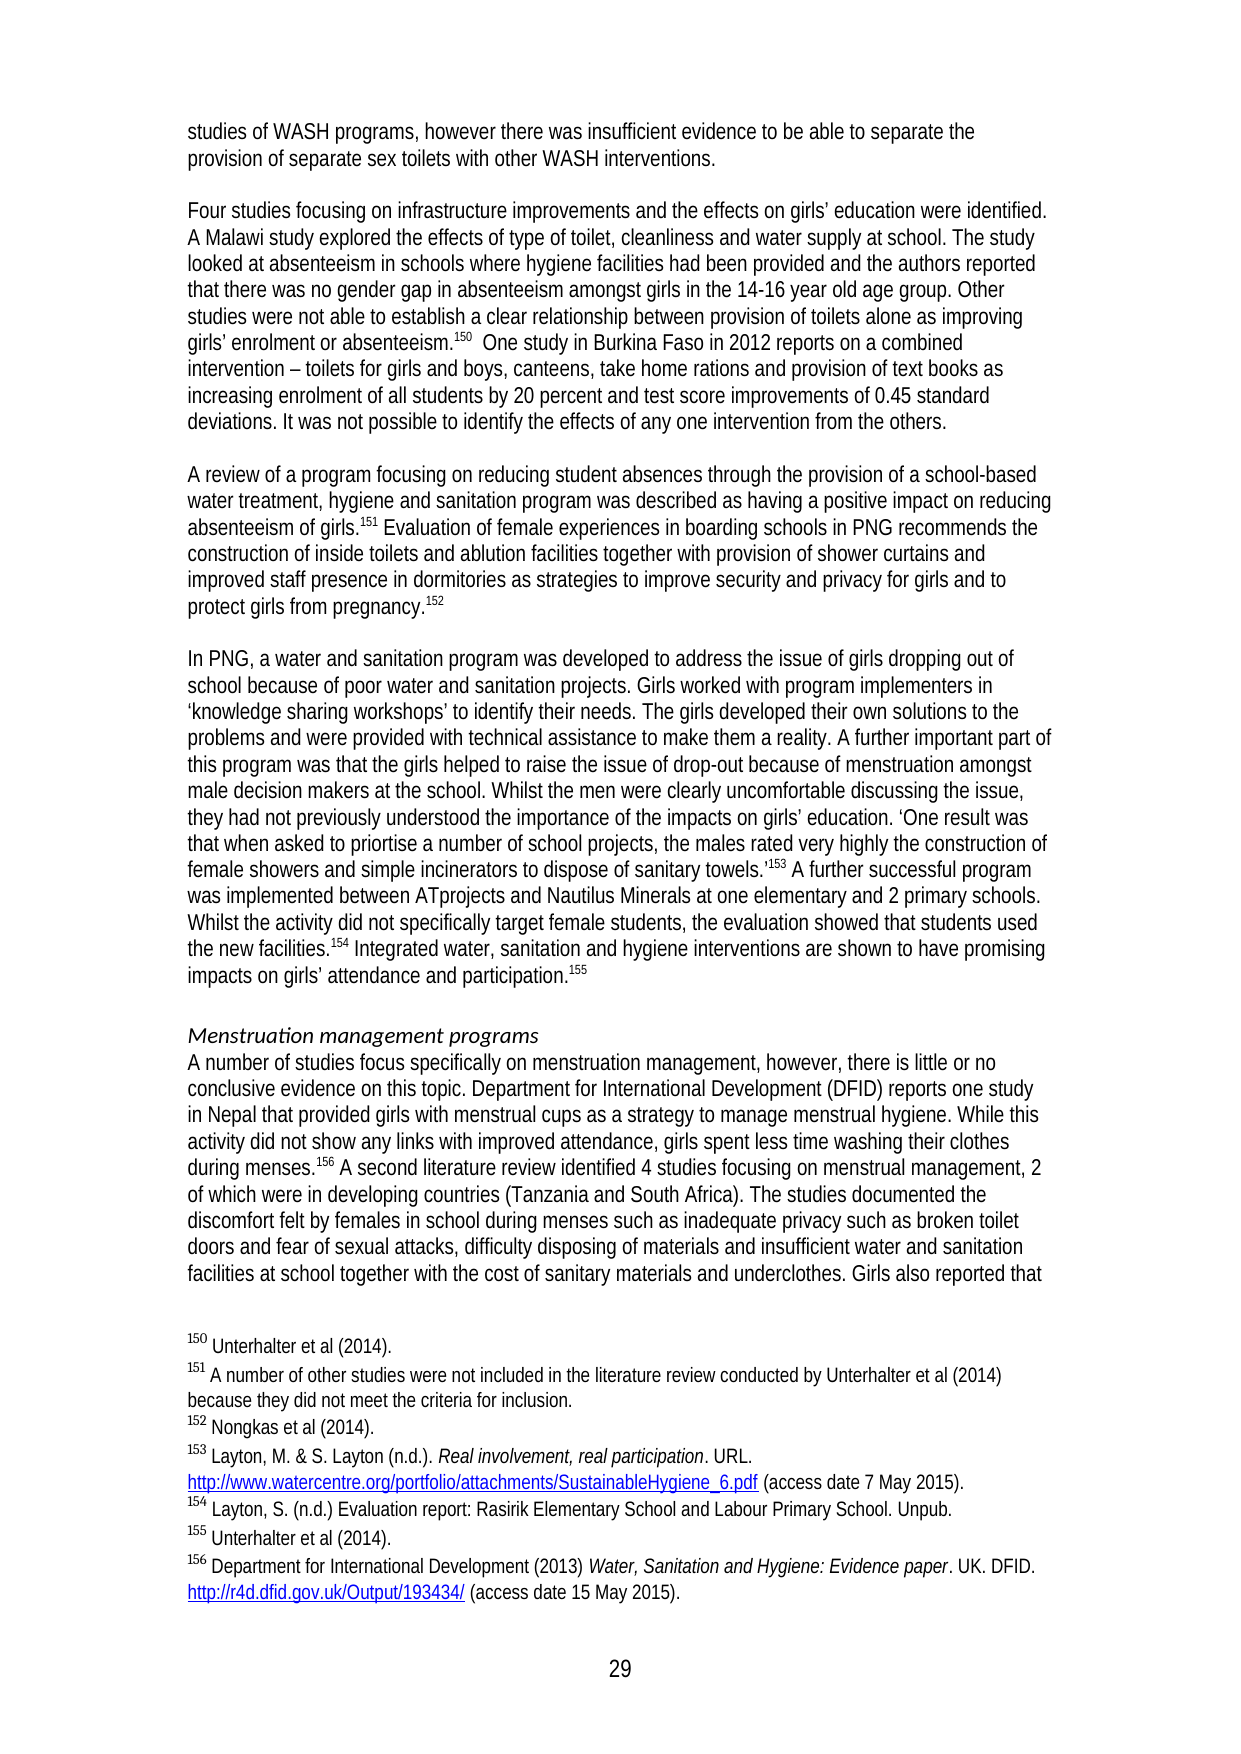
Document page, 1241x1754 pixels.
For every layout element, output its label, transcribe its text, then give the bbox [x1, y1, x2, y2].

text A review of a program focusing on reducing student absences through the provision of a school-based water treatment, hygiene and sanitation program was described as having a positive impact on reducing absenteeism of girls. Evaluation of female experiences in boarding schools in PNG recommends the construction of inside toilets and ablution facilities together with provision of shower curtains and improved staff presence in dormitories as strategies to improve security and privacy for girls and to protect girls from pregnancy. [187, 461, 1053, 619]
subtitle Menstruation management programs [187, 1021, 1053, 1049]
text In PNG, a water and sanitation program was developed to address the issue of girls dropping out of school because of poor water and sanitation projects. Girls worked with program implementers in ‘knowledge sharing workshops’ to identify their needs. The girls developed their own solutions to the problems and were provided with technical assistance to make them a reality. A further important part of this program was that the girls helped to raise the issue of drop-out because of menstruation amongst male decision makers at the school. Whilst the men were clearly uncomfortable discussing the issue, they had not previously understood the importance of the impacts on girls’ education. ‘One result was that when asked to priortise a number of school projects, the males rated very highly the construction of female showers and simple incinerators to dispose of sanitary towels.’ A further successful program was implemented between ATprojects and Nautilus Minerals at one elementary and 2 primary schools. Whilst the activity did not specifically target female students, the evaluation showed that students used the new facilities. Integrated water, sanitation and hygiene interventions are shown to have promising impacts on girls’ attendance and participation. [187, 645, 1053, 988]
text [187, 118, 1053, 171]
text Four studies focusing on infrastructure improvements and the effects on girls’ education were identified. A Malawi study explored the effects of type of toilet, cleanliness and water supply at school. The study looked at absenteeism in schools where hygiene facilities had been provided and the authors reported that there was no gender gap in absenteeism amongst girls in the 14-16 year old age group. Other studies were not able to establish a clear relationship between provision of toilets alone as improving girls’ enrolment or absenteeism. One study in Burkina Faso in 2012 reports on a combined intervention – toilets for girls and boys, canteens, take home rations and provision of text books as increasing enrolment of all students by 20 percent and test score improvements of 0.45 standard deviations. It was not possible to identify the effects of any one intervention from the others. [187, 197, 1053, 434]
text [187, 1049, 1053, 1286]
